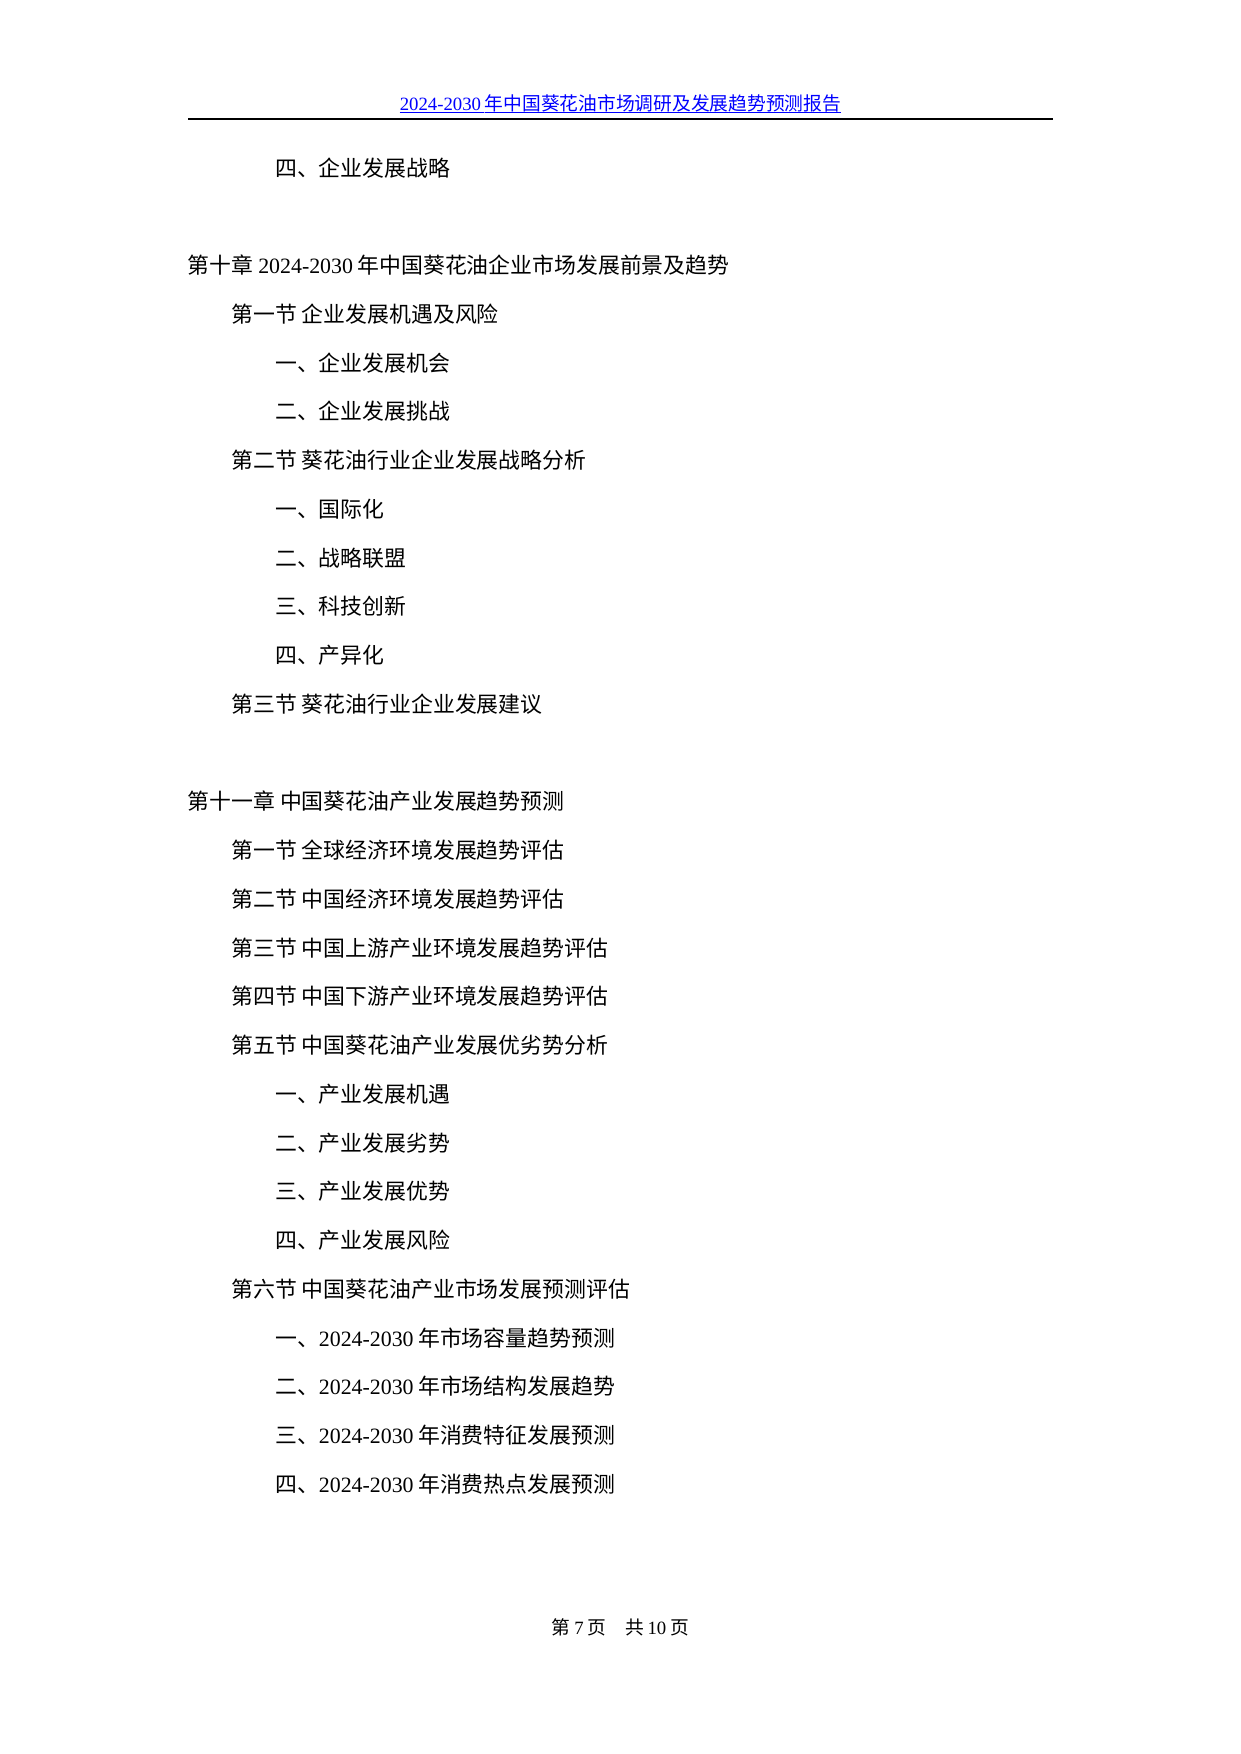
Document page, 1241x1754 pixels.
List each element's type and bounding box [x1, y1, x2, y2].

text [187, 150, 1053, 1499]
